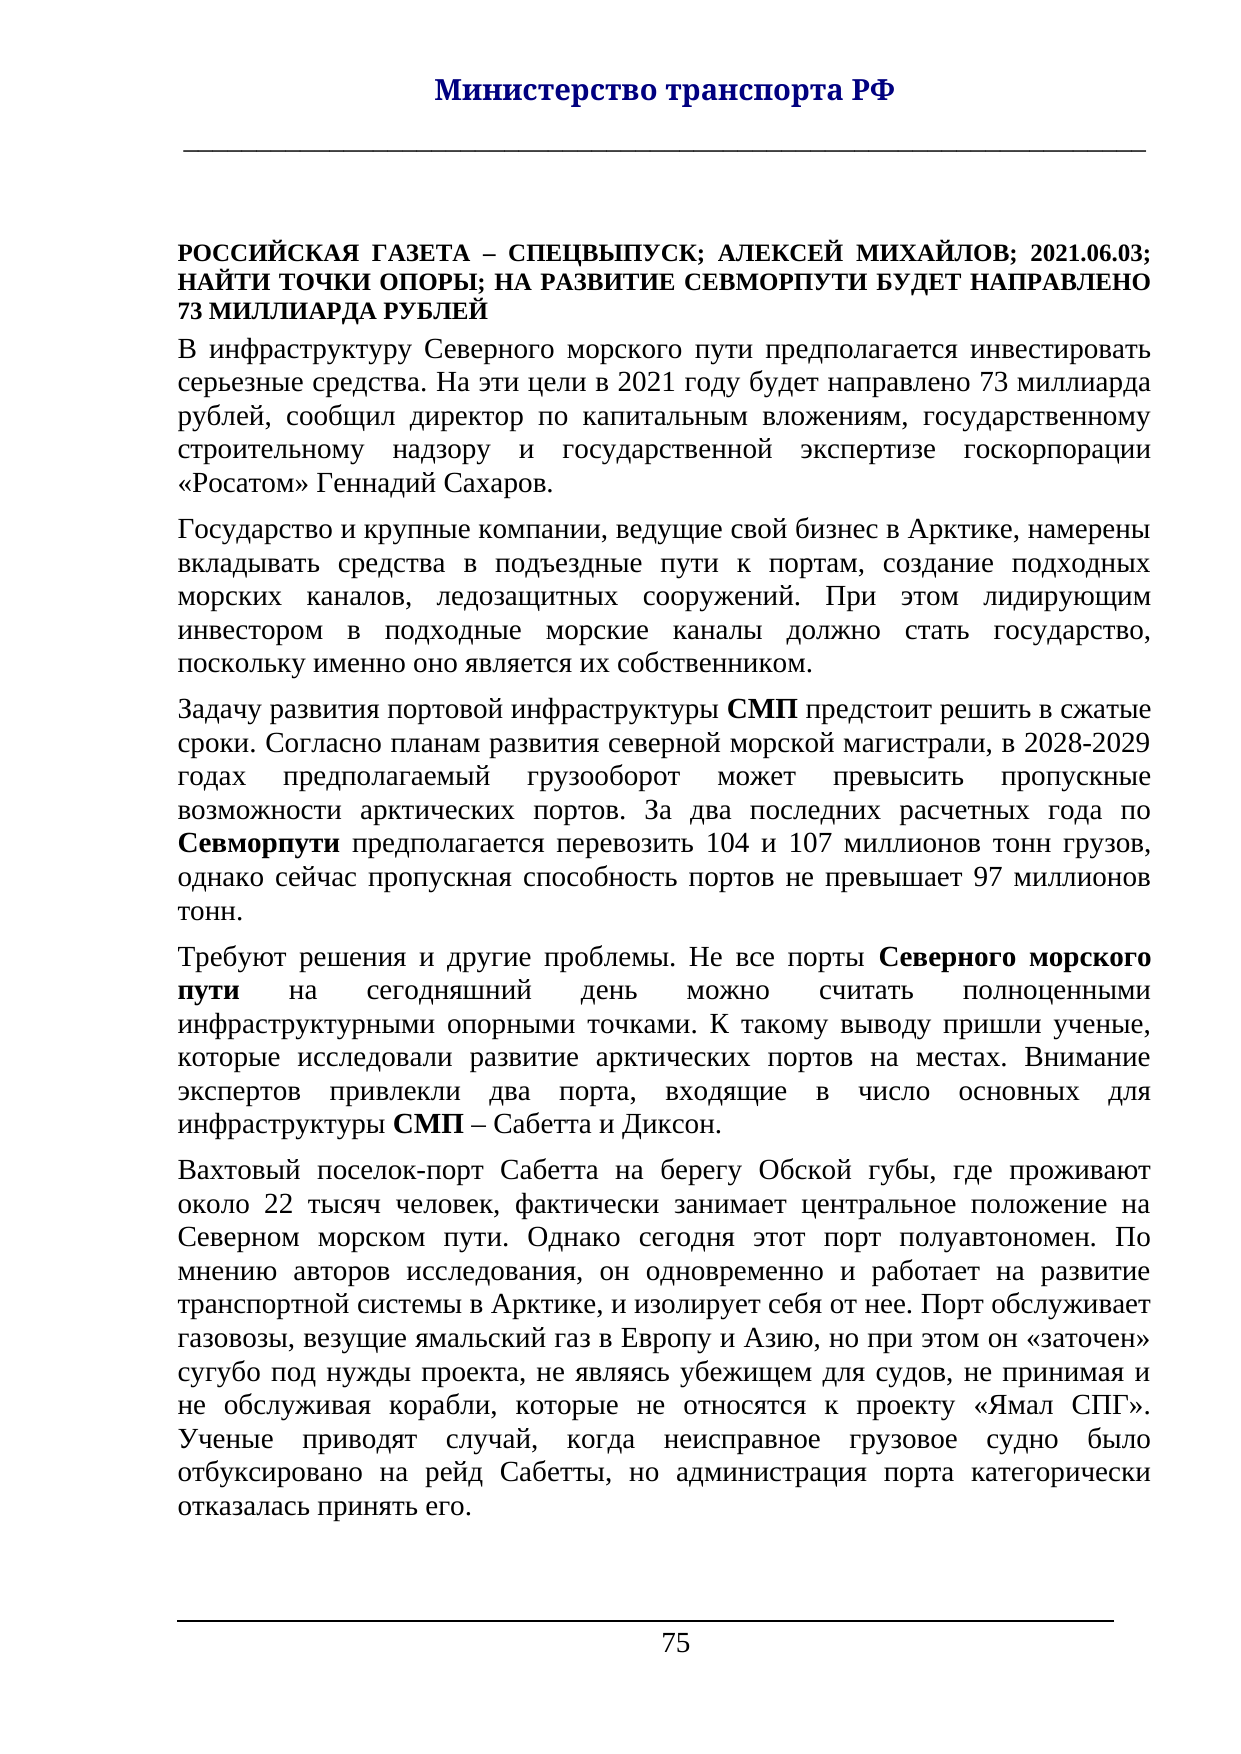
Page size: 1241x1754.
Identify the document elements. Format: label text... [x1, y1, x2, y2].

text Задачу развития портовой инфраструктуры СМП предстоит решить в сжатые сроки. Согласно планам развития северной морской магистрали, в 2028-2029 годах предполагаемый грузооборот может превысить пропускные возможности арктических портов. За два последних расчетных года по Севморпути предполагается перевозить 104 и 107 миллионов тонн грузов, однако сейчас пропускная способность портов не превышает 97 миллионов тонн. [177, 691, 1152, 926]
subtitle РОССИЙСКАЯ ГАЗЕТА – СПЕЦВЫПУСК; АЛЕКСЕЙ МИХАЙЛОВ; 2021.06.03; НАЙТИ ТОЧКИ ОПОРЫ; НА РАЗВИТИЕ СЕВМОРПУТИ БУДЕТ НАПРАВЛЕНО 73 МИЛЛИАРДА РУБЛЕЙ [177, 238, 1152, 325]
text Вахтовый поселок-порт Сабетта на берегу Обской губы, где проживают около 22 тысяч человек, фактически занимает центральное положение на Северном морском пути. Однако сегодня этот порт полуавтономен. По мнению авторов исследования, он одновременно и работает на развитие транспортной системы в Арктике, и изолирует себя от нее. Порт обслуживает газовозы, везущие ямальский газ в Европу и Азию, но при этом он «заточен» сугубо под нужды проекта, не являясь убежищем для судов, не принимая и не обслуживая корабли, которые не относятся к проекту «Ямал СПГ». Ученые приводят случай, когда неисправное грузовое судно было отбуксировано на рейд Сабетты, но администрация порта категорически отказалась принять его. [177, 1152, 1152, 1521]
text В инфраструктуру Северного морского пути предполагается инвестировать серьезные средства. На эти цели в 2021 году будет направлено 73 миллиарда рублей, сообщил директор по капитальным вложениям, государственному строительному надзору и государственной экспертизе госкорпорации «Росатом» Геннадий Сахаров. [177, 331, 1152, 499]
text Требуют решения и другие проблемы. Не все порты Северного морского пути на сегодняшний день можно считать полноценными инфраструктурными опорными точками. К такому выводу пришли ученые, которые исследовали развитие арктических портов на местах. Внимание экспертов привлекли два порта, входящие в число основных для инфраструктуры СМП – Сабетта и Диксон. [177, 939, 1152, 1140]
text Государство и крупные компании, ведущие свой бизнес в Арктике, намерены вкладывать средства в подъездные пути к портам, создание подходных морских каналов, ледозащитных сооружений. При этом лидирующим инвестором в подходные морские каналы должно стать государство, поскольку именно оно является их собственником. [177, 511, 1152, 679]
